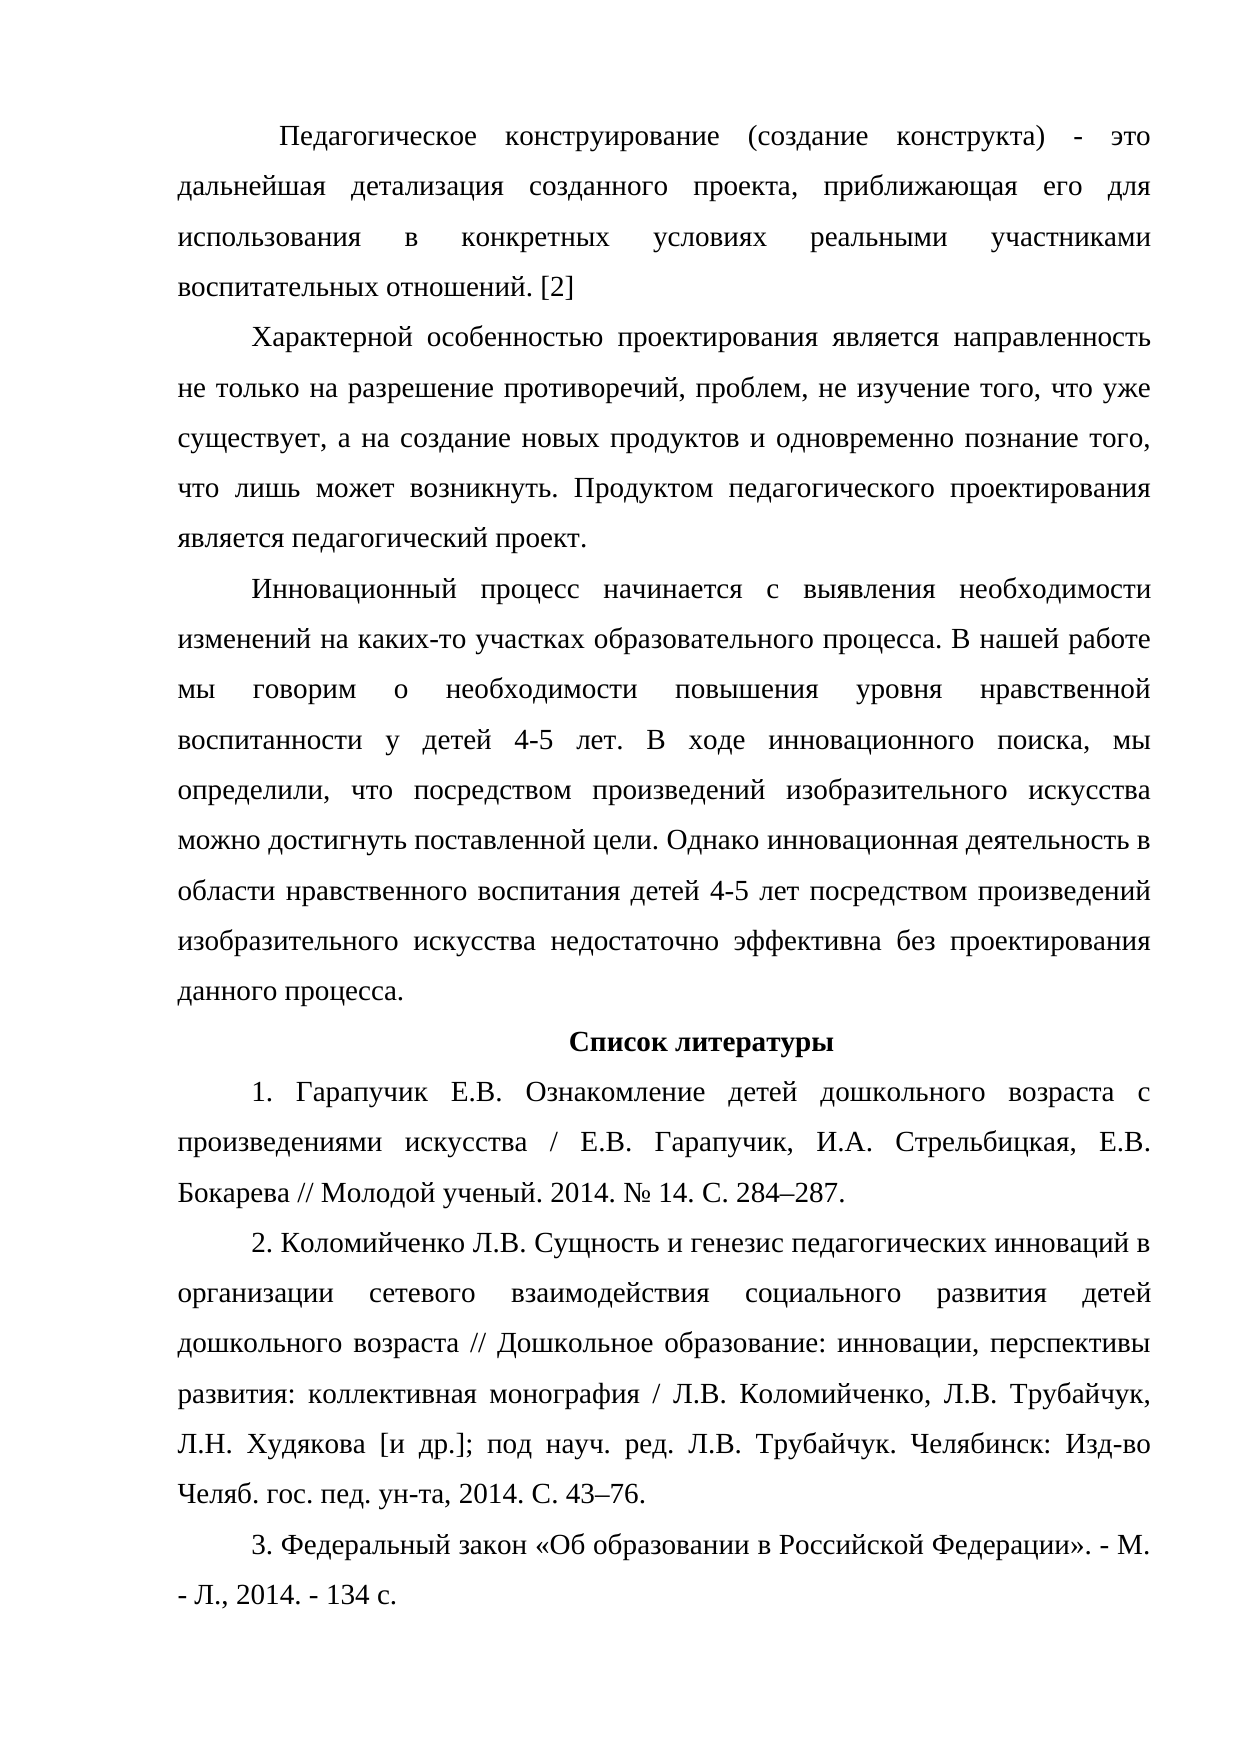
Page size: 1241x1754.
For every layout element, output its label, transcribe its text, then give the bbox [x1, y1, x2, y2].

text 2. Коломийченко Л.В. Сущность и генезис педагогических инноваций в организации сетевого взаимодействия социального развития детей дошкольного возраста // Дошкольное образование: инновации, перспективы развития: коллективная монография / Л.В. Коломийченко, Л.В. Трубайчук, Л.Н. Худякова [и др.]; под науч. ред. Л.В. Трубайчук. Челябинск: Изд-во Челяб. гос. пед. ун-та, 2014. С. 43–76. [177, 1225, 1152, 1510]
text 1. Гарапучик Е.В. Ознакомление детей дошкольного возраста с произведениями искусства / Е.В. Гарапучик, И.А. Стрельбицкая, Е.В. Бокарева // Молодой ученый. 2014. № 14. С. 284–287. [177, 1074, 1152, 1208]
text Характерной особенностью проектирования является направленность не только на разрешение противоречий, проблем, не изучение того, что уже существует, а на создание новых продуктов и одновременно познание того, что лишь может возникнуть. Продуктом педагогического проектирования является педагогический проект. [177, 319, 1152, 554]
text Список литературы [177, 1024, 1152, 1057]
text 3. Федеральный закон «Об образовании в Российской Федерации». - М. - Л., 2014. - 134 с. [177, 1527, 1152, 1611]
text Педагогическое конструирование (создание конструкта) - это дальнейшая детализация созданного проекта, приближающая его для использования в конкретных условиях реальными участниками воспитательных отношений. [2] [177, 118, 1152, 303]
text Инновационный процесс начинается с выявления необходимости изменений на каких-то участках образовательного процесса. В нашей работе мы говорим о необходимости повышения уровня нравственной воспитанности у детей 4-5 лет. В ходе инновационного поиска, мы определили, что посредством произведений изобразительного искусства можно достигнуть поставленной цели. Однако инновационная деятельность в области нравственного воспитания детей 4-5 лет посредством произведений изобразительного искусства недостаточно эффективна без проектирования данного процесса. [177, 571, 1152, 1007]
